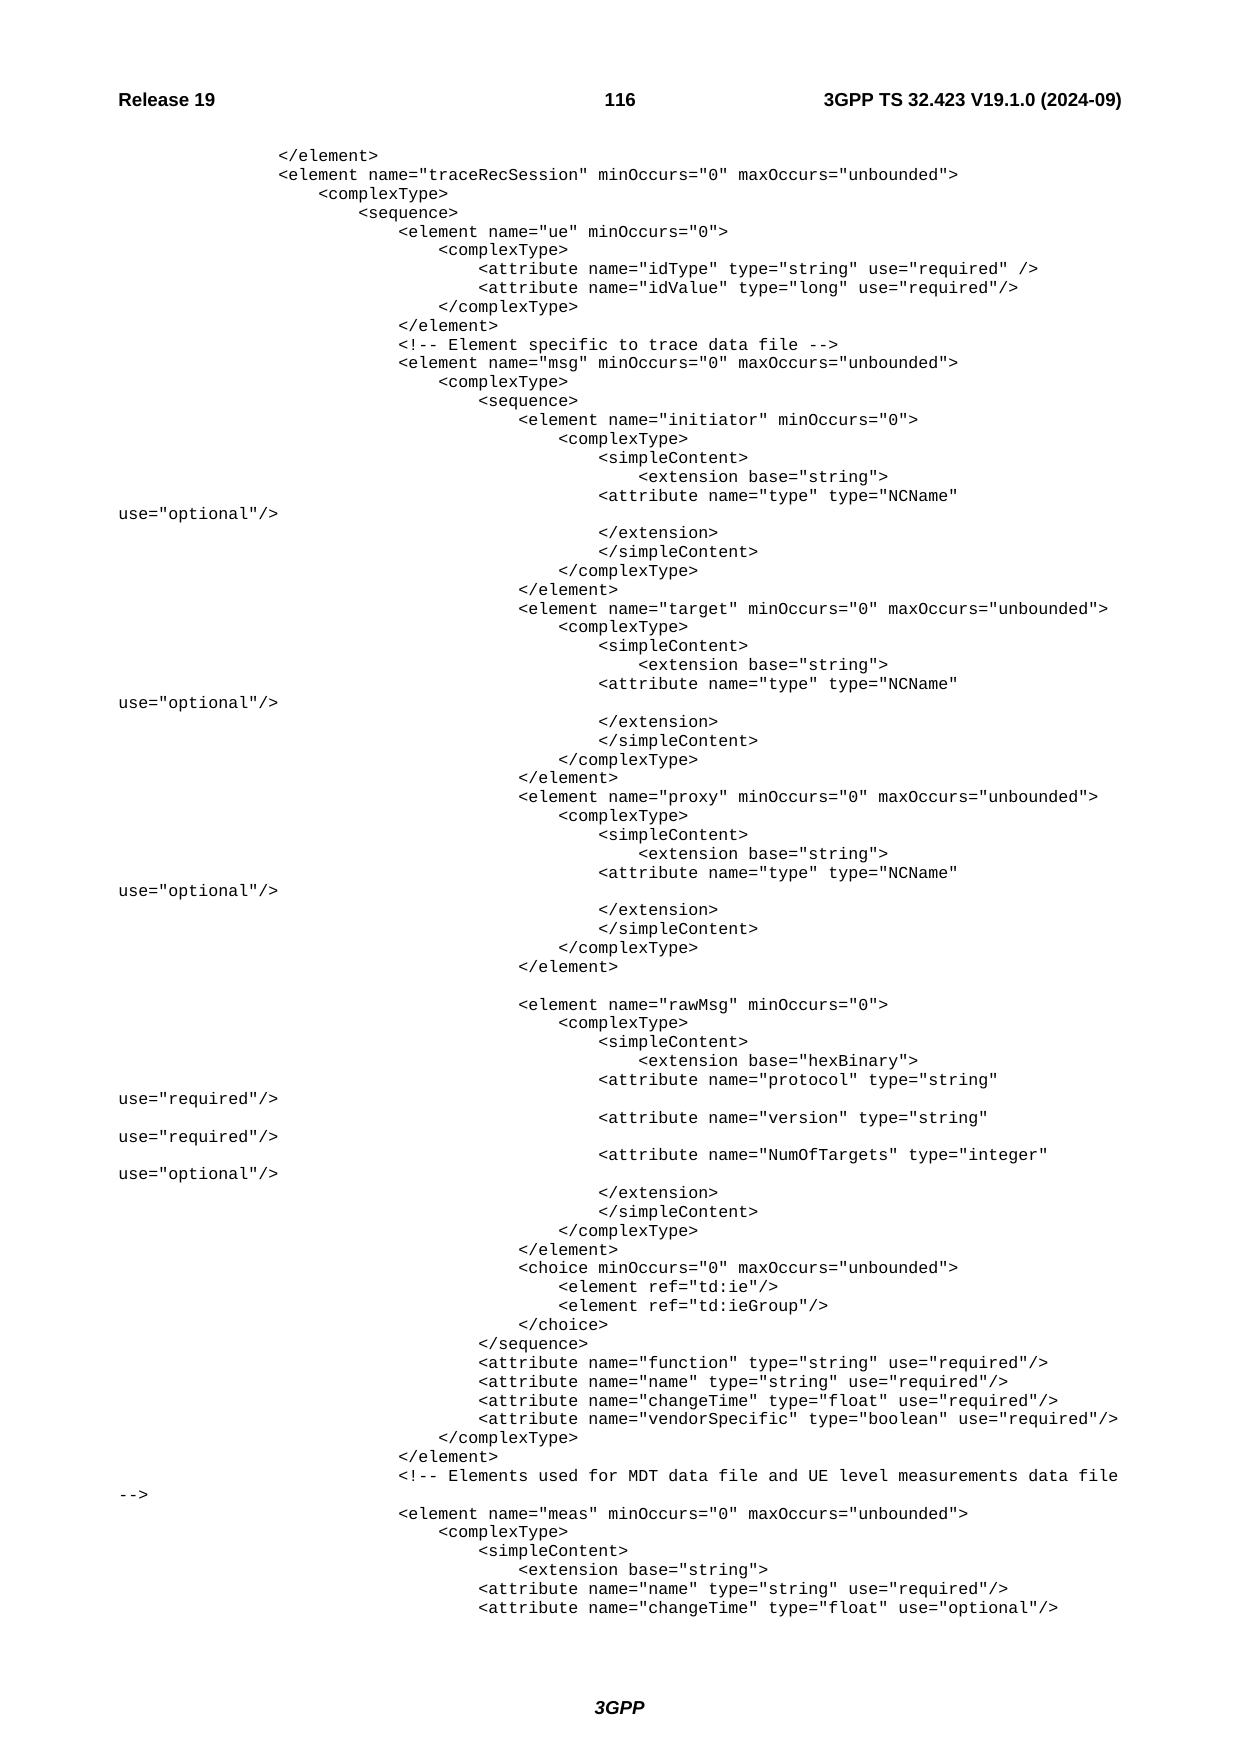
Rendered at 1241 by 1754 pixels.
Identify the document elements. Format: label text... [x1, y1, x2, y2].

text </sequence> [118, 1336, 1122, 1354]
text <element name="target" minOccurs="0" maxOccurs="unbounded"> [118, 600, 1122, 619]
text <extension base="string"> [118, 1562, 1122, 1581]
text </element> [118, 770, 1122, 789]
text </element> [118, 958, 1122, 977]
text <complexType> [118, 1524, 1122, 1543]
text <simpleContent> [118, 638, 1122, 657]
text <complexType> [118, 808, 1122, 826]
text <element name="msg" minOccurs="0" maxOccurs="unbounded"> [118, 355, 1122, 374]
text </extension> [118, 525, 1122, 544]
text <attribute name="type" type="NCName" use="optional"/> [118, 487, 1122, 525]
text <simpleContent> [118, 1034, 1122, 1053]
text <element name="ue" minOccurs="0"> [118, 223, 1122, 242]
text </element> [118, 1241, 1122, 1260]
text <complexType> [118, 431, 1122, 449]
text </simpleContent> [118, 732, 1122, 751]
text <attribute name="version" type="string" use="required"/> [118, 1109, 1122, 1147]
text <complexType> [118, 619, 1122, 638]
text <attribute name="vendorSpecific" type="boolean" use="required"/> [118, 1411, 1122, 1430]
text <attribute name="function" type="string" use="required"/> [118, 1354, 1122, 1373]
text <element name="meas" minOccurs="0" maxOccurs="unbounded"> [118, 1505, 1122, 1524]
text </complexType> [118, 939, 1122, 958]
text <sequence> [118, 393, 1122, 412]
text </element> [118, 148, 1122, 167]
text <attribute name="name" type="string" use="required"/> [118, 1373, 1122, 1392]
text </extension> [118, 902, 1122, 921]
text <attribute name="idValue" type="long" use="required"/> [118, 280, 1122, 298]
text <element name="traceRecSession" minOccurs="0" maxOccurs="unbounded"> [118, 167, 1122, 185]
text </element> [118, 317, 1122, 336]
text <complexType> [118, 242, 1122, 261]
text <attribute name="protocol" type="string" use="required"/> [118, 1072, 1122, 1109]
text </simpleContent> [118, 1203, 1122, 1222]
text <attribute name="type" type="NCName" use="optional"/> [118, 676, 1122, 713]
text <extension base="string"> [118, 845, 1122, 864]
text </complexType> [118, 1430, 1122, 1449]
text </simpleContent> [118, 544, 1122, 562]
text <extension base="hexBinary"> [118, 1053, 1122, 1072]
text <simpleContent> [118, 826, 1122, 845]
text <element name="rawMsg" minOccurs="0"> [118, 996, 1122, 1015]
text <choice minOccurs="0" maxOccurs="unbounded"> [118, 1260, 1122, 1279]
text </complexType> [118, 562, 1122, 581]
text </element> [118, 1449, 1122, 1467]
text </complexType> [118, 298, 1122, 317]
text <extension base="string"> [118, 468, 1122, 487]
text <simpleContent> [118, 449, 1122, 468]
text <extension base="string"> [118, 657, 1122, 676]
text </complexType> [118, 1222, 1122, 1241]
text <attribute name="NumOfTargets" type="integer" use="optional"/> [118, 1147, 1122, 1185]
text </choice> [118, 1317, 1122, 1336]
text <element ref="td:ieGroup"/> [118, 1298, 1122, 1317]
text <element name="proxy" minOccurs="0" maxOccurs="unbounded"> [118, 789, 1122, 808]
text </simpleContent> [118, 921, 1122, 939]
text <simpleContent> [118, 1543, 1122, 1562]
text </extension> [118, 713, 1122, 732]
text <complexType> [118, 1015, 1122, 1034]
text <element ref="td:ie"/> [118, 1279, 1122, 1298]
text <complexType> [118, 185, 1122, 204]
text <attribute name="name" type="string" use="required"/> [118, 1581, 1122, 1599]
text <sequence> [118, 204, 1122, 223]
text </complexType> [118, 751, 1122, 770]
text <attribute name="idType" type="string" use="required" /> [118, 261, 1122, 280]
text </extension> [118, 1185, 1122, 1203]
text <attribute name="changeTime" type="float" use="required"/> [118, 1392, 1122, 1411]
text <complexType> [118, 374, 1122, 393]
text </element> [118, 581, 1122, 600]
text <attribute name="type" type="NCName" use="optional"/> [118, 864, 1122, 902]
text <!-- Element specific to trace data file --> [118, 336, 1122, 355]
text <attribute name="changeTime" type="float" use="optional"/> [118, 1599, 1122, 1618]
text <!-- Elements used for MDT data file and UE level measurements data file --> [118, 1467, 1122, 1505]
text <element name="initiator" minOccurs="0"> [118, 412, 1122, 431]
